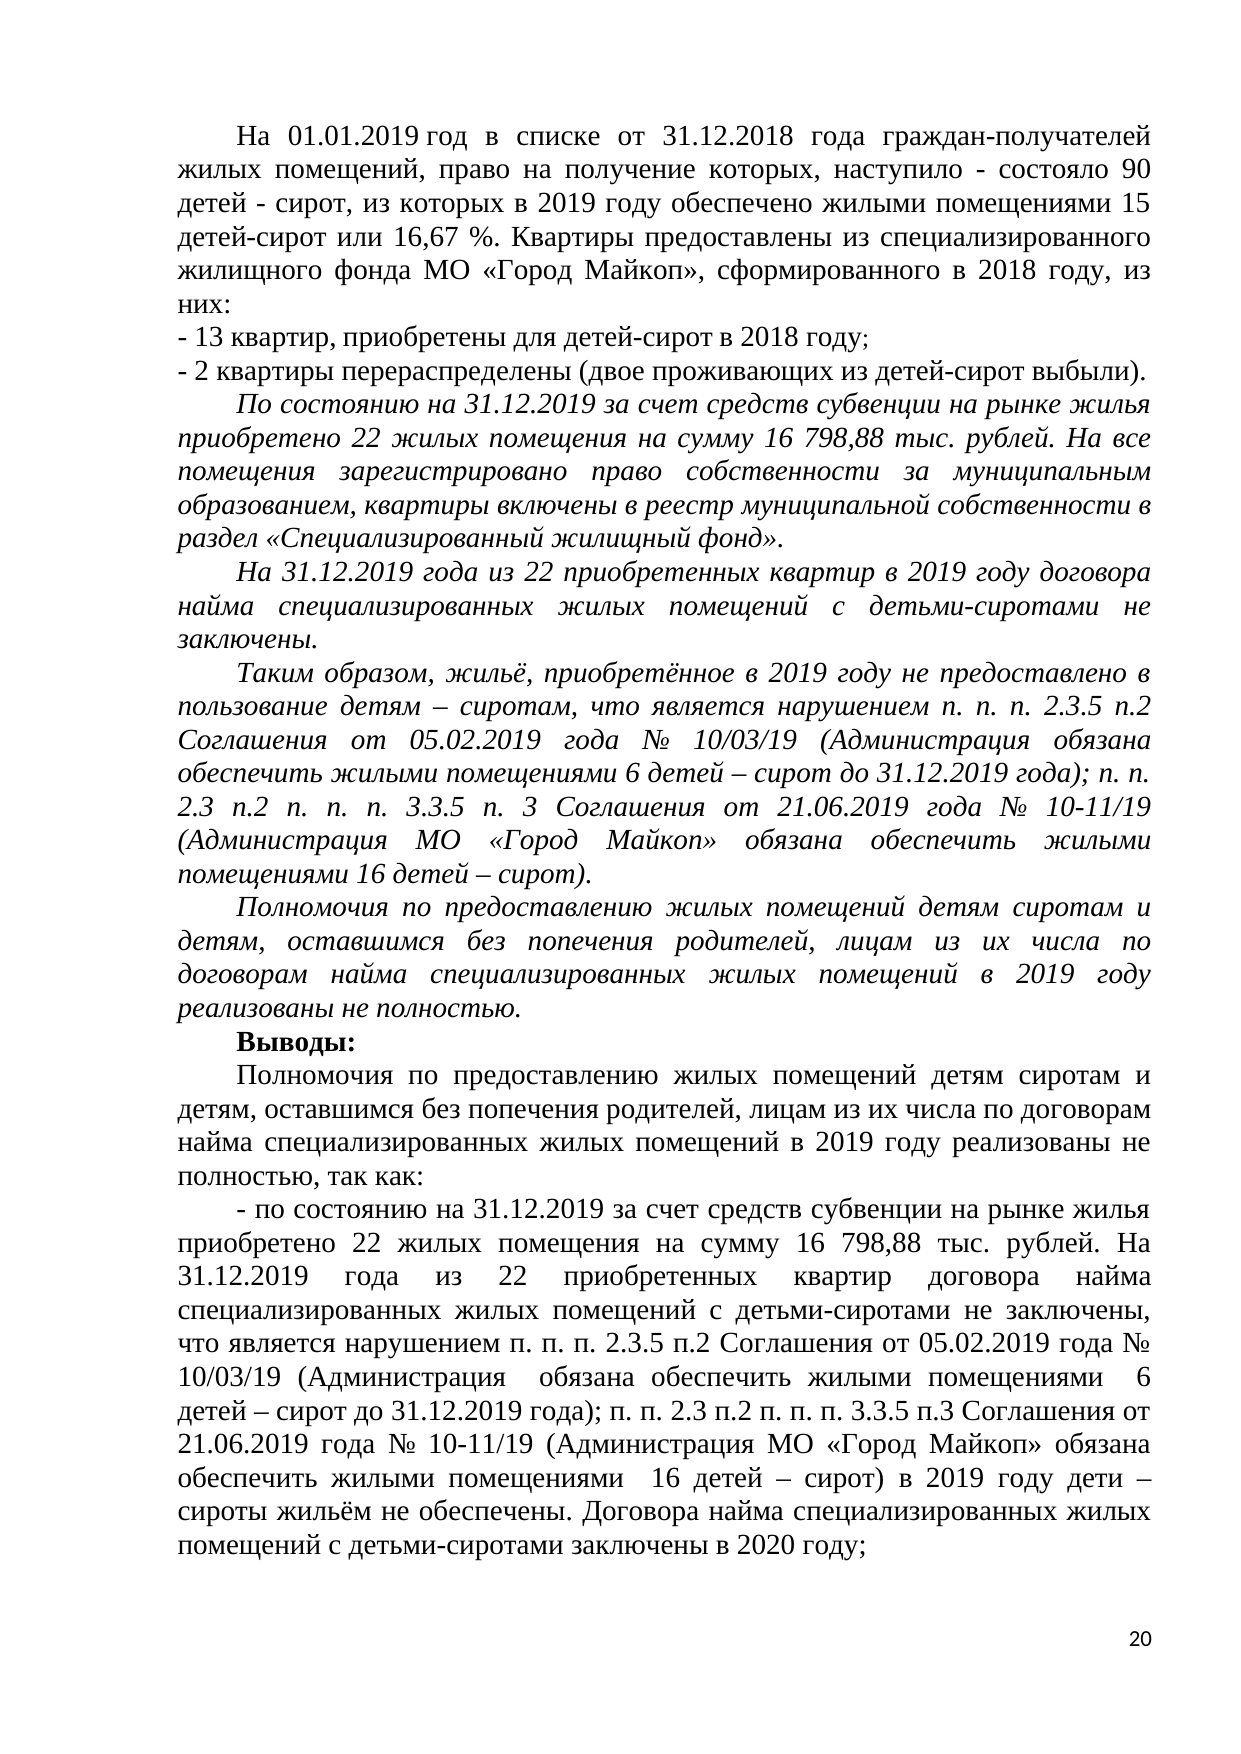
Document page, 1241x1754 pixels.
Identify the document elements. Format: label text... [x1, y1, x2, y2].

text - по состоянию на 31.12.2019 за счет средств субвенции на рынке жилья приобретено 22 жилых помещения на сумму 16 798,88 тыс. рублей. На 31.12.2019 года из 22 приобретенных квартир договора найма специализированных жилых помещений с детьми-сиротами не заключены, что является нарушением п. п. п. 2.3.5 п.2 Соглашения от 05.02.2019 года № 10/03/19 (Администрация обязана обеспечить жилыми помещениями 6 детей – сирот до 31.12.2019 года); п. п. 2.3 п.2 п. п. п. 3.3.5 п.3 Соглашения от 21.06.2019 года № 10-11/19 (Администрация МО «Город Майкоп» обязана обеспечить жилыми помещениями 16 детей – сирот) в 2019 году дети – сироты жильём не обеспечены. Договора найма специализированных жилых помещений с детьми-сиротами заключены в 2020 году; [177, 1191, 1152, 1560]
text На 31.12.2019 года из 22 приобретенных квартир в 2019 году договора найма специализированных жилых помещений с детьми-сиротами не заключены. [177, 554, 1152, 655]
text - 2 квартиры перераспределены (двое проживающих из детей-сирот выбыли). [177, 353, 1152, 386]
text По состоянию на 31.12.2019 за счет средств субвенции на рынке жилья приобретено 22 жилых помещения на сумму 16 798,88 тыс. рублей. На все помещения зарегистрировано право собственности за муниципальным образованием, квартиры включены в реестр муниципальной собственности в раздел «Специализированный жилищный фонд». [177, 386, 1152, 554]
text Полномочия по предоставлению жилых помещений детям сиротам и детям, оставшимся без попечения родителей, лицам из их числа по договорам найма специализированных жилых помещений в 2019 году реализованы не полностью. [177, 889, 1152, 1024]
text На 01.01.2019 год в списке от 31.12.2018 года граждан-получателей жилых помещений, право на получение которых, наступило - состояло 90 детей - сирот, из которых в 2019 году обеспечено жилыми помещениями 15 детей-сирот или 16,67 %. Квартиры предоставлены из специализированного жилищного фонда МО «Город Майкоп», сформированного в 2018 году, из них: [177, 118, 1152, 319]
text Полномочия по предоставлению жилых помещений детям сиротам и детям, оставшимся без попечения родителей, лицам из их числа по договорам найма специализированных жилых помещений в 2019 году реализованы не полностью, так как: [177, 1057, 1152, 1191]
text - 13 квартир, приобретены для детей-сирот в 2018 году; [177, 319, 1152, 353]
text Выводы: [177, 1024, 1152, 1057]
text Таким образом, жильё, приобретённое в 2019 году не предоставлено в пользование детям – сиротам, что является нарушением п. п. п. 2.3.5 п.2 Соглашения от 05.02.2019 года № 10/03/19 (Администрация обязана обеспечить жилыми помещениями 6 детей – сирот до 31.12.2019 года); п. п. 2.3 п.2 п. п. п. 3.3.5 п. 3 Соглашения от 21.06.2019 года № 10-11/19 (Администрация МО «Город Майкоп» обязана обеспечить жилыми помещениями 16 детей – сирот). [177, 655, 1152, 889]
